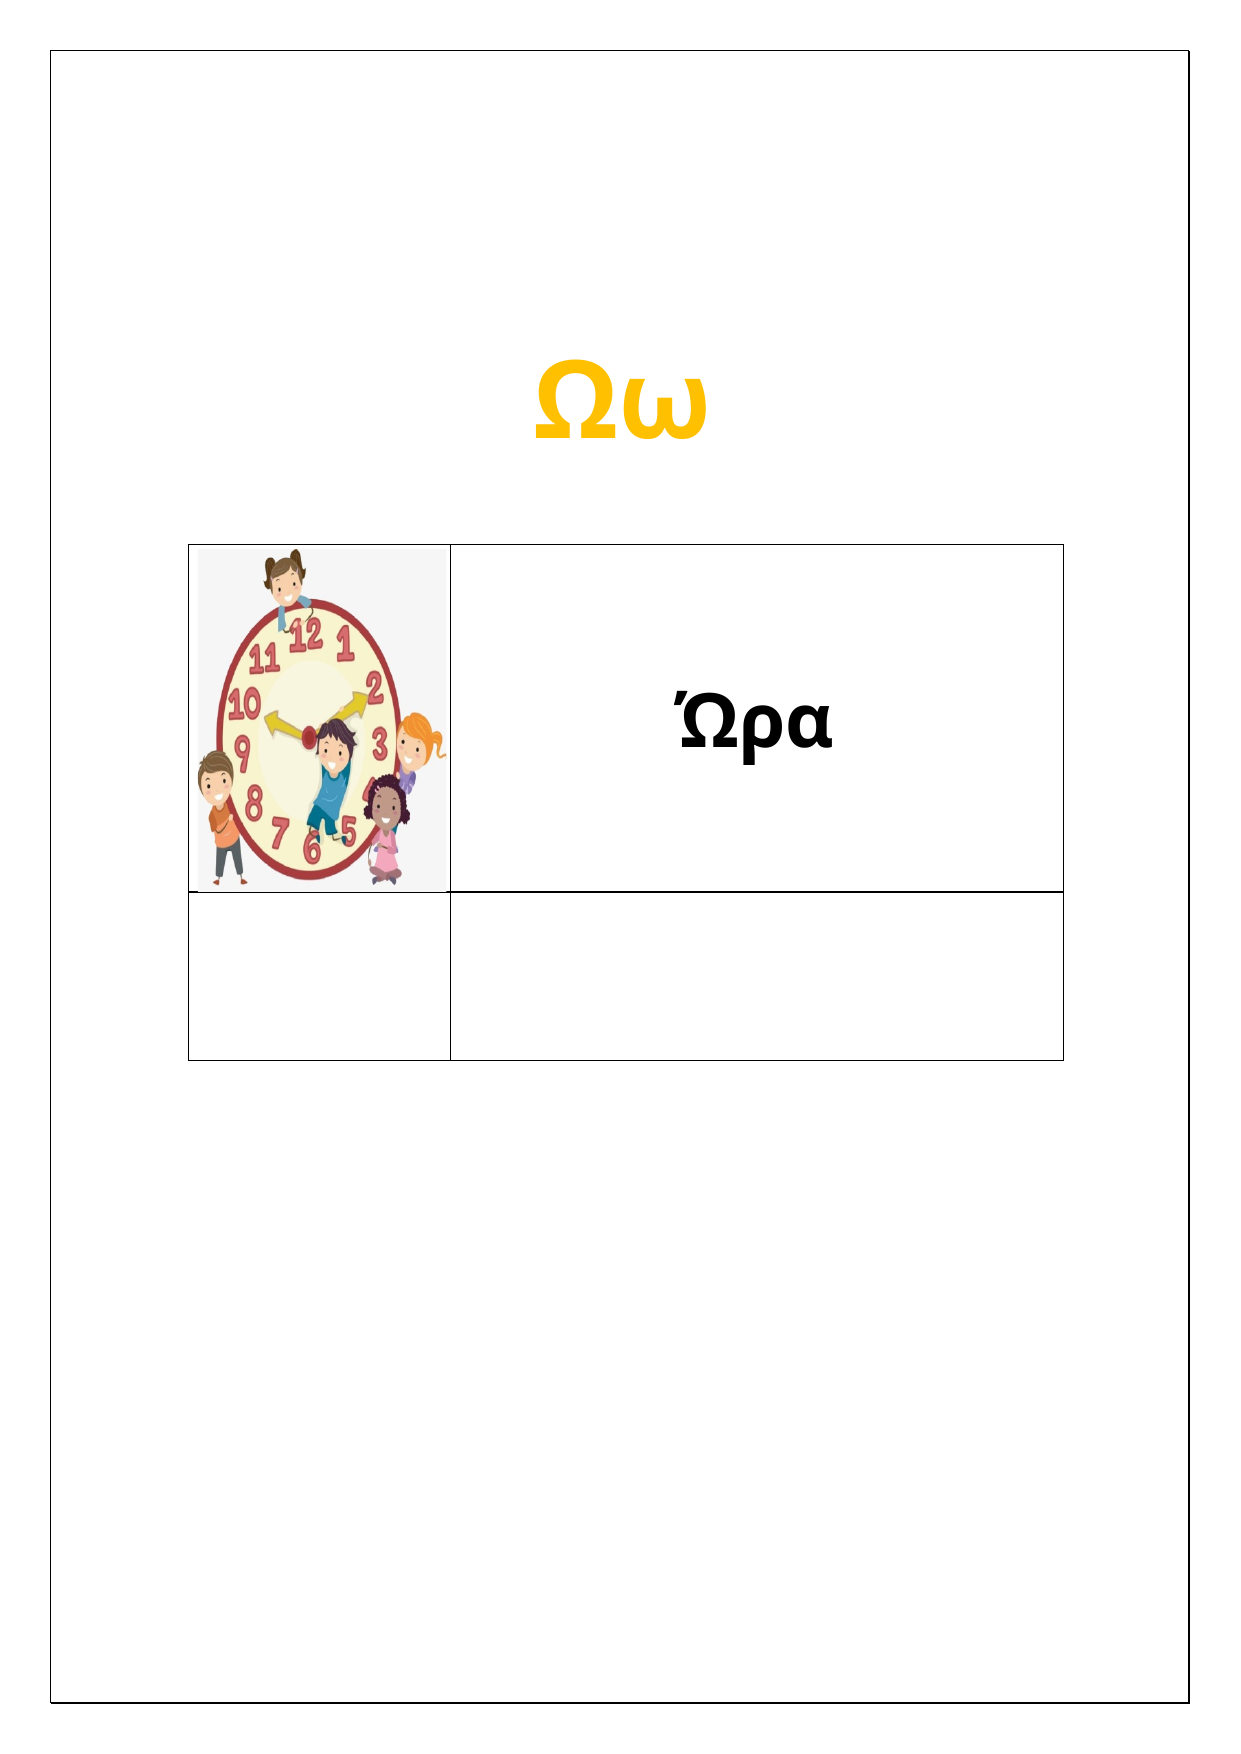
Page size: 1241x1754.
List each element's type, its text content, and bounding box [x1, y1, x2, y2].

picture [197, 549, 447, 892]
table_cell [451, 893, 1063, 1060]
table_header [189, 545, 450, 891]
text Ωω [199, 322, 1046, 470]
table_header Ώρα [451, 545, 1063, 891]
table_cell [189, 893, 450, 1060]
